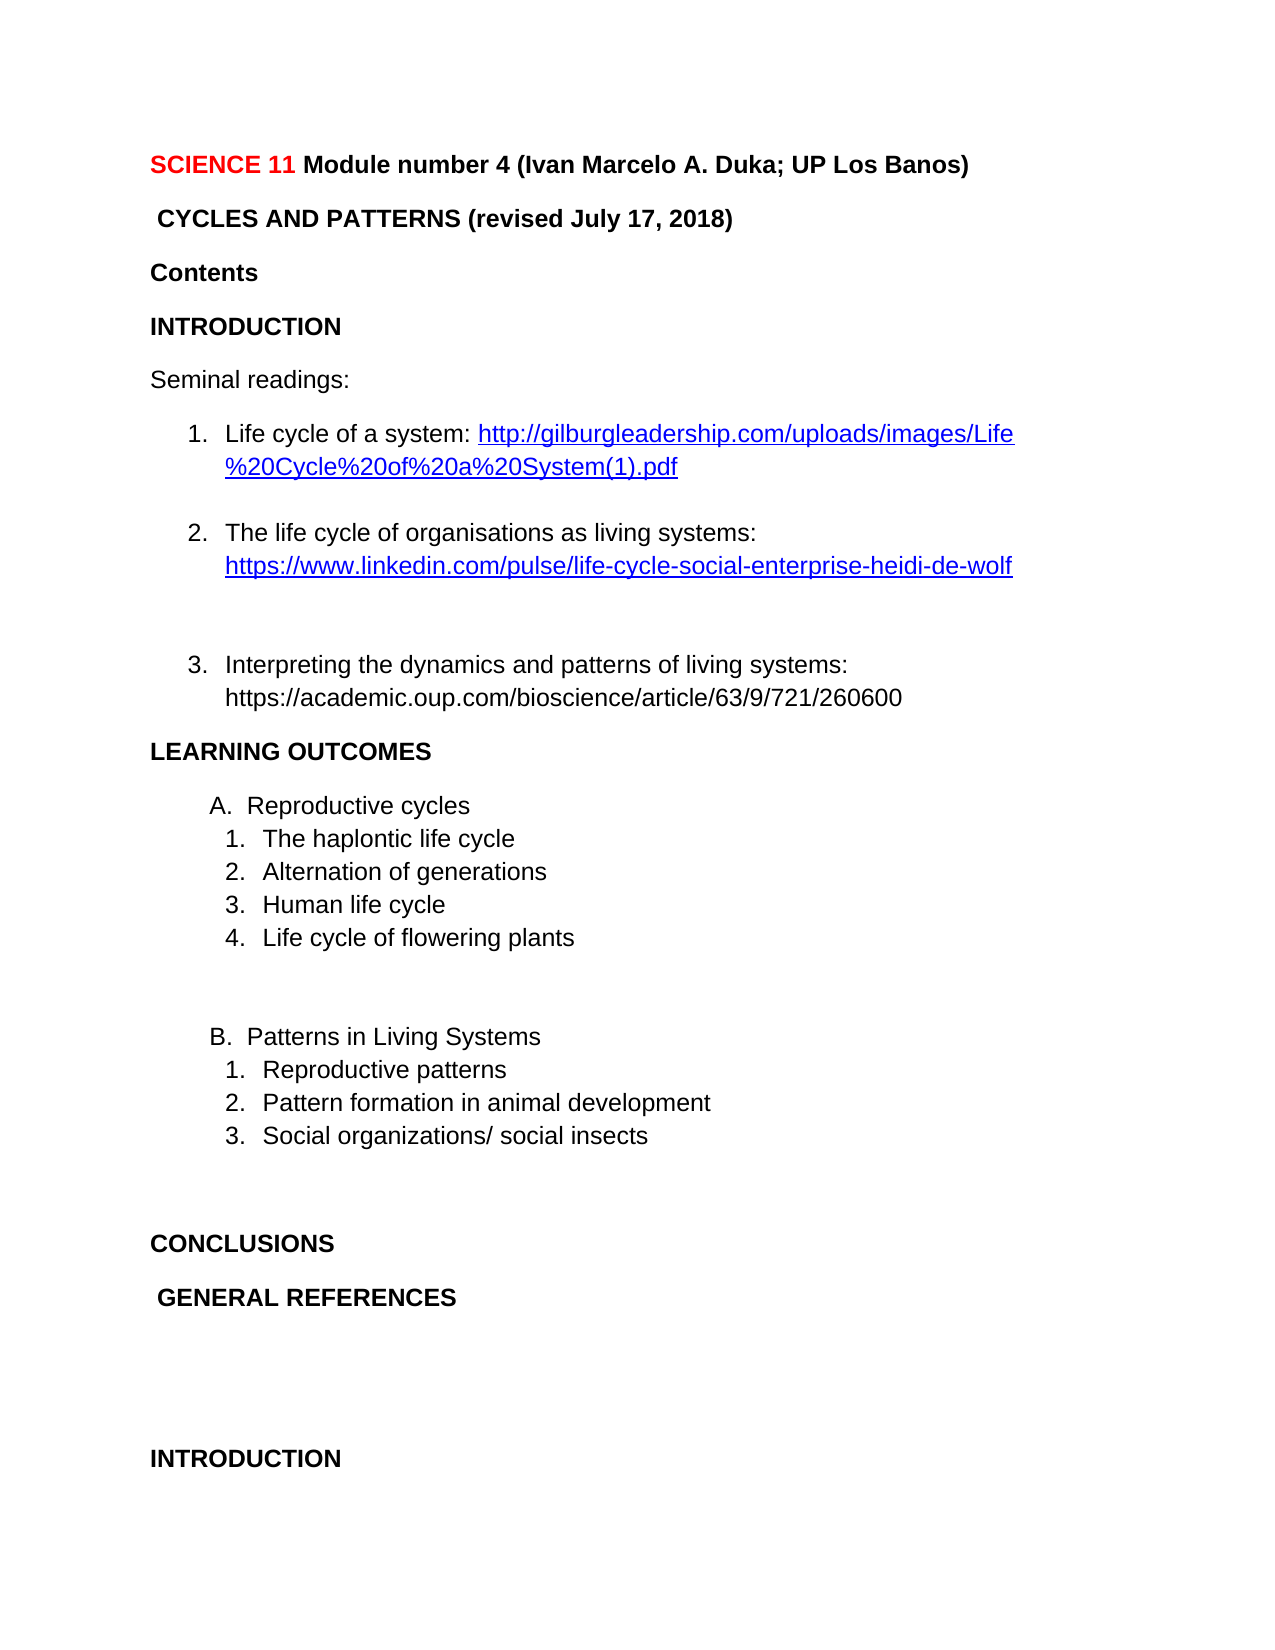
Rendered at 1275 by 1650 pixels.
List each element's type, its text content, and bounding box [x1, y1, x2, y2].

list The haplontic life cycle [225, 824, 1125, 853]
text INTRODUCTION [150, 312, 1125, 340]
list Patterns in Living Systems [209, 1022, 1125, 1051]
list Life cycle of a system: http://gilburgleadership.com/uploads/images/Life%20Cycle%20of%20a%20System(1).pdf [187, 419, 1125, 481]
text GENERAL REFERENCES [150, 1283, 1125, 1312]
list Human life cycle [225, 890, 1125, 919]
text SCIENCE 11 Module number 4 (Ivan Marcelo A. Duka; UP Los Banos) [150, 150, 1125, 179]
text CYCLES AND PATTERNS (revised July 17, 2018) [150, 204, 1125, 233]
list Life cycle of flowering plants [225, 923, 1125, 952]
list Social organizations/ social insects [225, 1121, 1125, 1150]
text Seminal readings: [150, 365, 1125, 394]
text LEARNING OUTCOMES [150, 737, 1125, 766]
list Reproductive cycles [209, 791, 1125, 820]
list Reproductive patterns [225, 1055, 1125, 1084]
text INTRODUCTION [150, 1444, 1125, 1473]
list The life cycle of organisations as living systems: https://www.linkedin.com/pulse/life-cycle-social-enterprise-heidi-de-wolf [187, 518, 1125, 580]
list Interpreting the dynamics and patterns of living systems: https://academic.oup.com/bioscience/article/63/9/721/260600 [187, 650, 1125, 712]
text CONCLUSIONS [150, 1229, 1125, 1258]
text Contents [150, 258, 1125, 286]
list Pattern formation in animal development [225, 1088, 1125, 1117]
list Alternation of generations [225, 857, 1125, 886]
